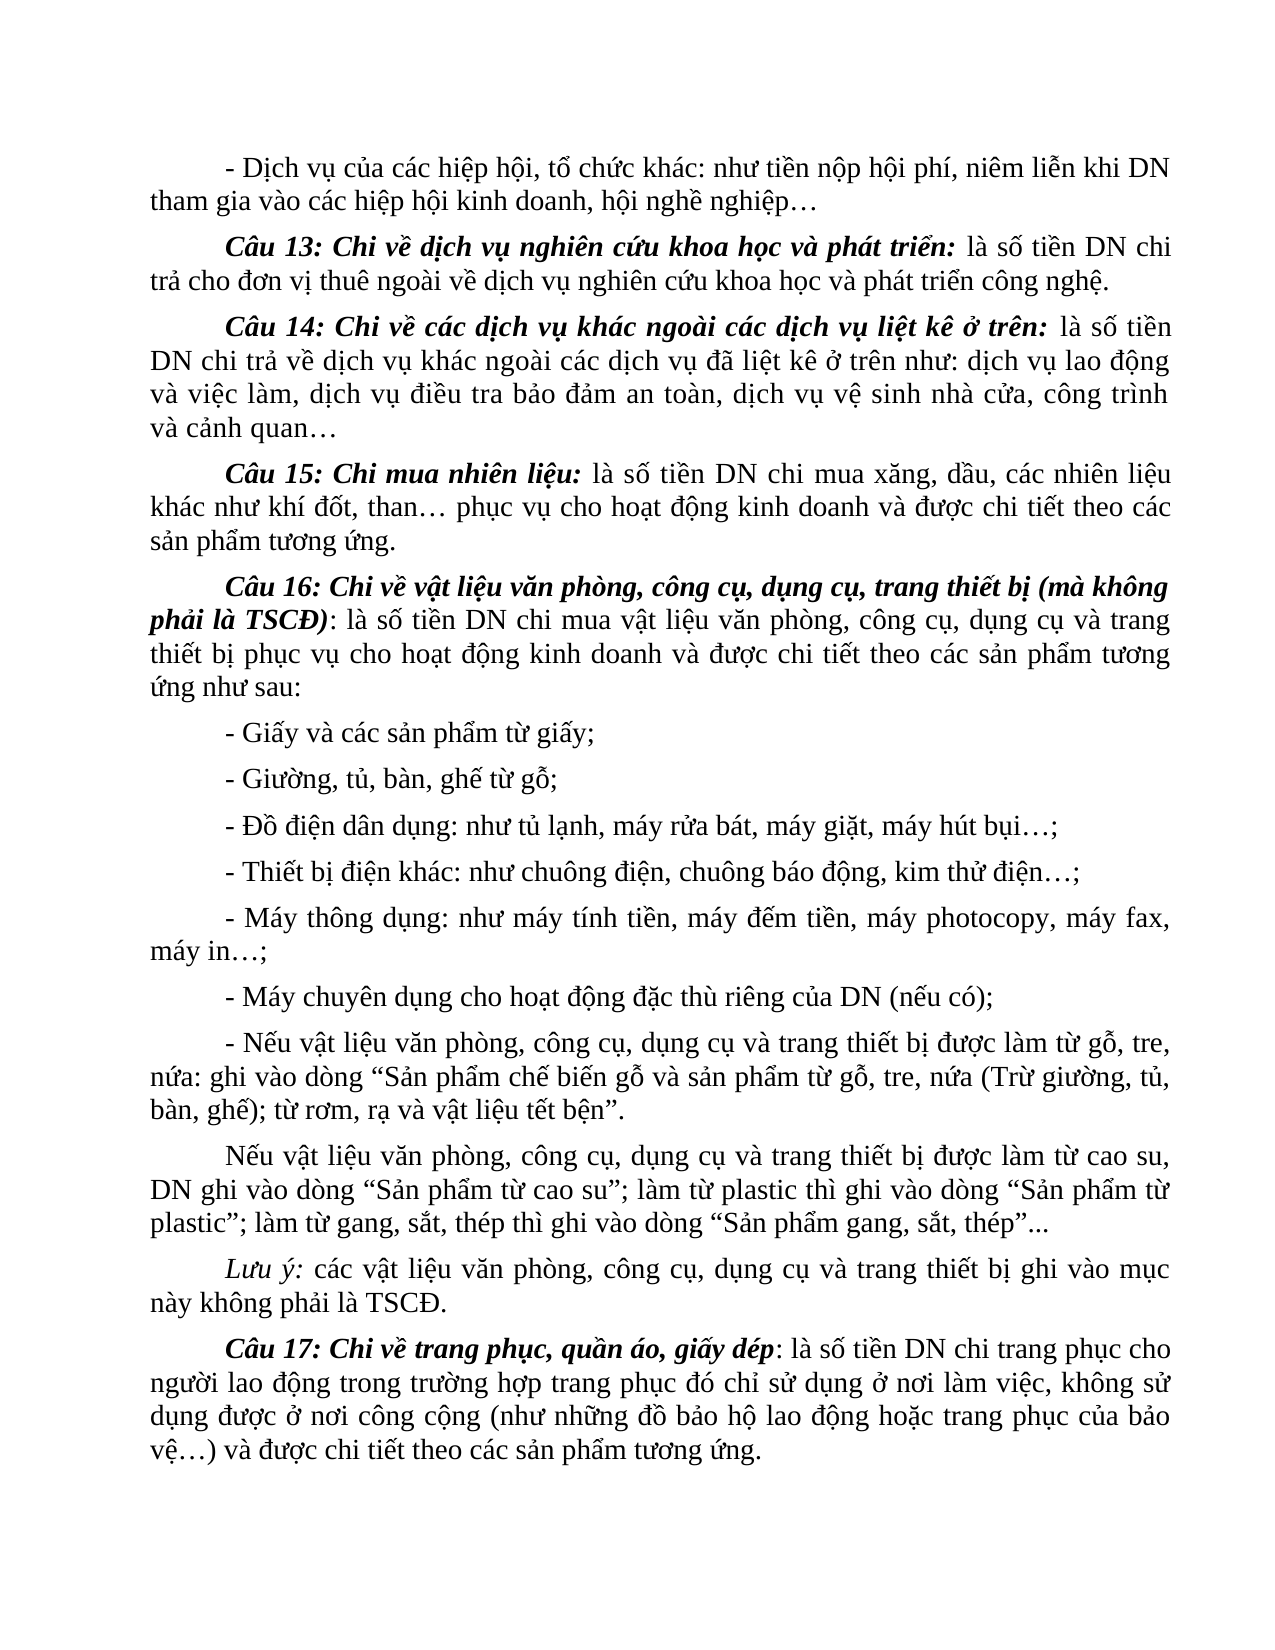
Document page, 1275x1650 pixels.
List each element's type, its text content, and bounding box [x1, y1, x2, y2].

text - Giấy và các sản phẩm từ giấy; [150, 716, 1172, 749]
text Câu 14: Chi về các dịch vụ khác ngoài các dịch vụ liệt kê ở trên: là số tiền DN chi trả về dịch vụ khác ngoài các dịch vụ đã liệt kê ở trên như: dịch vụ lao động và việc làm, dịch vụ điều tra bảo đảm an toàn, dịch vụ vệ sinh nhà cửa, công trình và cảnh quan… [150, 309, 1172, 443]
text - Nếu vật liệu văn phòng, công cụ, dụng cụ và trang thiết bị được làm từ gỗ, tre, nứa: ghi vào dòng “Sản phẩm chế biến gỗ và sản phẩm từ gỗ, tre, nứa (Trừ giường, tủ, bàn, ghế); từ rơm, rạ và vật liệu tết bện”. [150, 1025, 1172, 1126]
text Nếu vật liệu văn phòng, công cụ, dụng cụ và trang thiết bị được làm từ cao su, DN ghi vào dòng “Sản phẩm từ cao su”; làm từ plastic thì ghi vào dòng “Sản phẩm từ plastic”; làm từ gang, sắt, thép thì ghi vào dòng “Sản phẩm gang, sắt, thép”... [150, 1138, 1172, 1239]
text - Dịch vụ của các hiệp hội, tổ chức khác: như tiền nộp hội phí, niêm liễn khi DN tham gia vào các hiệp hội kinh doanh, hội nghề nghiệp… [150, 150, 1172, 217]
text Câu 16: Chi về vật liệu văn phòng, công cụ, dụng cụ, trang thiết bị (mà không phải là TSCĐ): là số tiền DN chi mua vật liệu văn phòng, công cụ, dụng cụ và trang thiết bị phục vụ cho hoạt động kinh doanh và được chi tiết theo các sản phẩm tương ứng như sau: [150, 569, 1172, 703]
text Câu 15: Chi mua nhiên liệu: là số tiền DN chi mua xăng, dầu, các nhiên liệu khác như khí đốt, than… phục vụ cho hoạt động kinh doanh và được chi tiết theo các sản phẩm tương ứng. [150, 456, 1172, 556]
text - Đồ điện dân dụng: như tủ lạnh, máy rửa bát, máy giặt, máy hút bụi…; [150, 808, 1172, 841]
text - Thiết bị điện khác: như chuông điện, chuông báo động, kim thử điện…; [150, 854, 1172, 887]
text Câu 13: Chi về dịch vụ nghiên cứu khoa học và phát triển: là số tiền DN chi trả cho đơn vị thuê ngoài về dịch vụ nghiên cứu khoa học và phát triển công nghệ. [150, 229, 1172, 297]
text - Máy chuyên dụng cho hoạt động đặc thù riêng của DN (nếu có); [150, 979, 1172, 1013]
text - Giường, tủ, bàn, ghế từ gỗ; [150, 762, 1172, 795]
text Lưu ý: các vật liệu văn phòng, công cụ, dụng cụ và trang thiết bị ghi vào mục này không phải là TSCĐ. [150, 1252, 1172, 1319]
text Câu 17: Chi về trang phục, quần áo, giấy dép: là số tiền DN chi trang phục cho người lao động trong trường hợp trang phục đó chỉ sử dụng ở nơi làm việc, không sử dụng được ở nơi công cộng (như những đồ bảo hộ lao động hoặc trang phục của bảo vệ…) và được chi tiết theo các sản phẩm tương ứng. [150, 1331, 1172, 1465]
text - Máy thông dụng: như máy tính tiền, máy đếm tiền, máy photocopy, máy fax, máy in…; [150, 900, 1172, 967]
